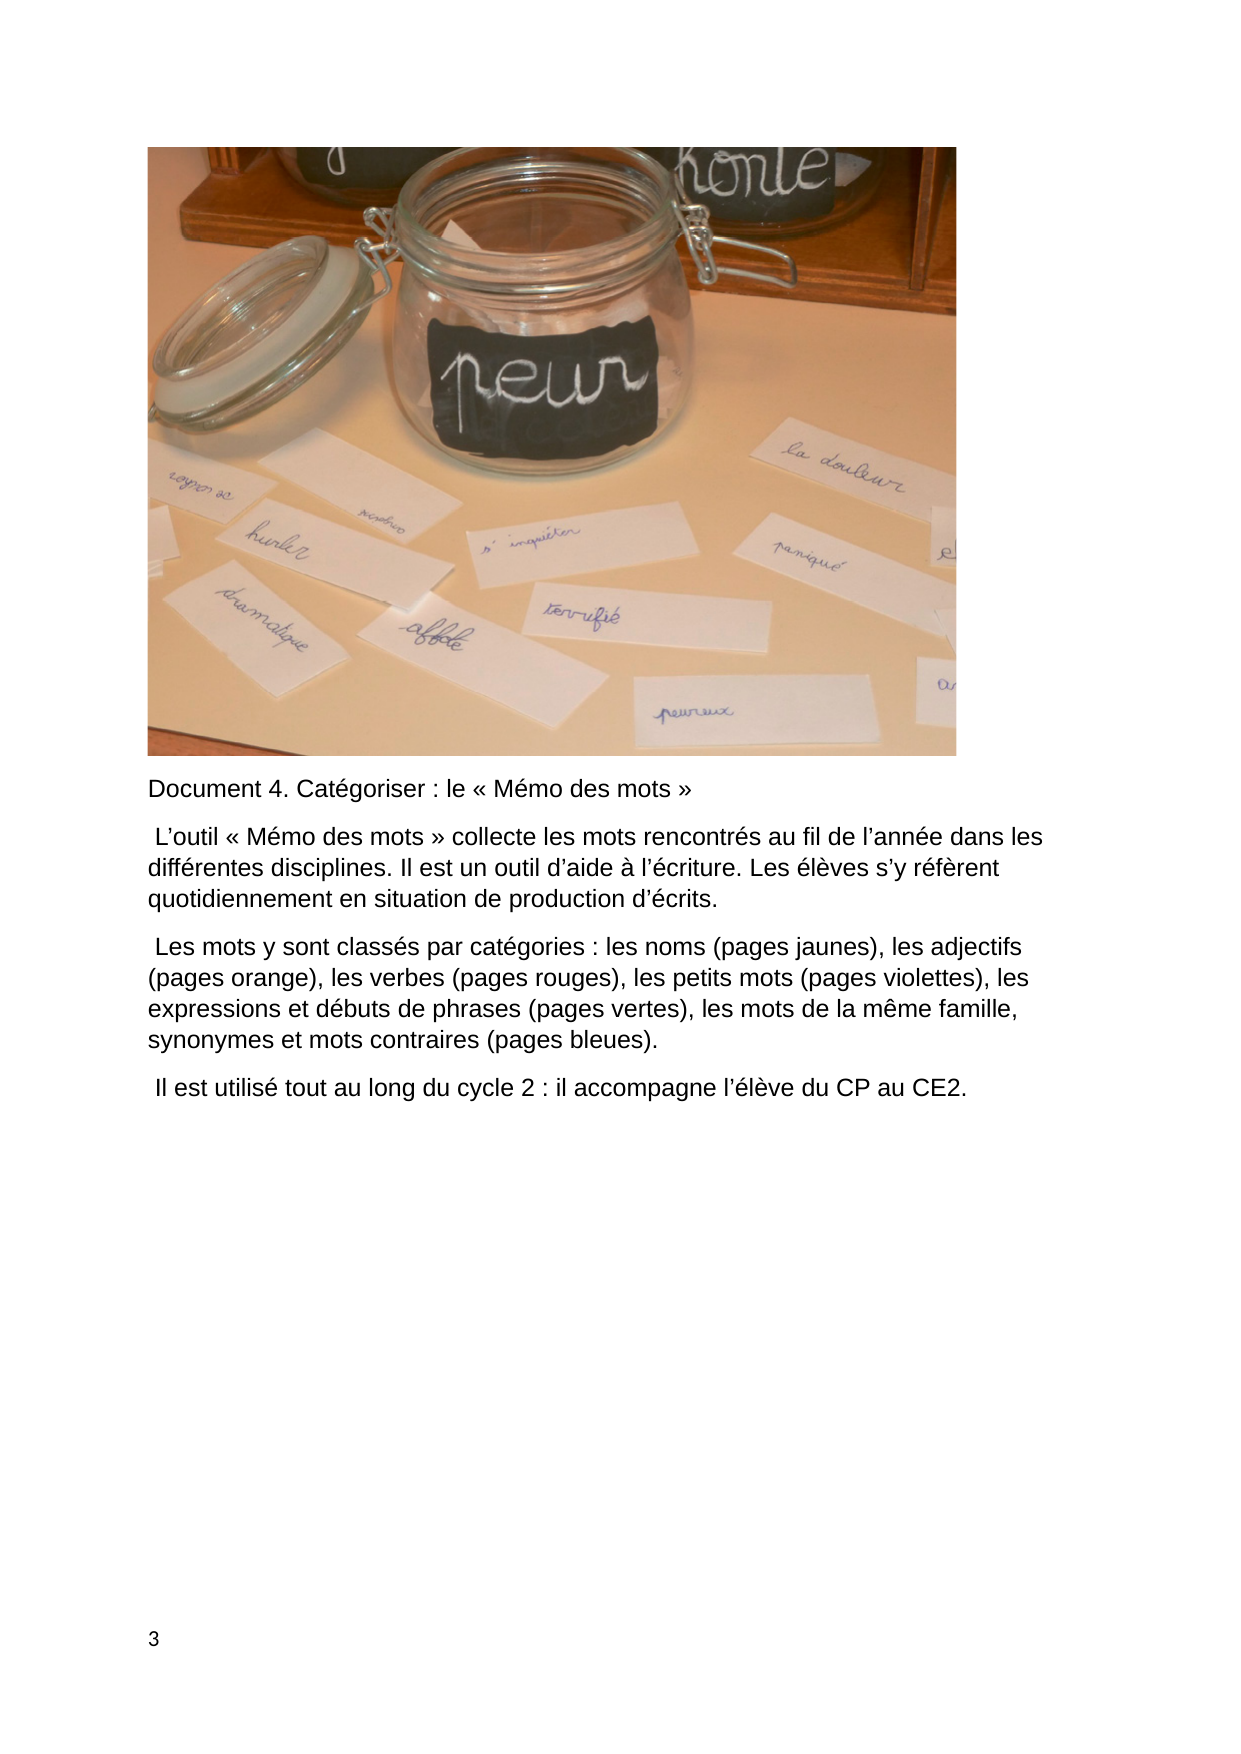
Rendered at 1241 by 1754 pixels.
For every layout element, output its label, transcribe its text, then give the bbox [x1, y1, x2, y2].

text Les mots y sont classés par catégories : les noms (pages jaunes), les adjectifs (pages orange), les verbes (pages rouges), les petits mots (pages violettes), les expressions et débuts de phrases (pages vertes), les mots de la même famille, synonymes et mots contraires (pages bleues). [148, 932, 1093, 1054]
text L’outil « Mémo des mots » collecte les mots rencontrés au fil de l’année dans les différentes disciplines. Il est un outil d’aide à l’écriture. Les élèves s’y réfèrent quotidiennement en situation de production d’écrits. [148, 822, 1093, 913]
picture [147, 147, 957, 756]
text Document 4. Catégoriser : le « Mémo des mots » [148, 774, 1093, 803]
text Il est utilisé tout au long du cycle 2 : il accompagne l’élève du CP au CE2. [148, 1073, 1093, 1102]
